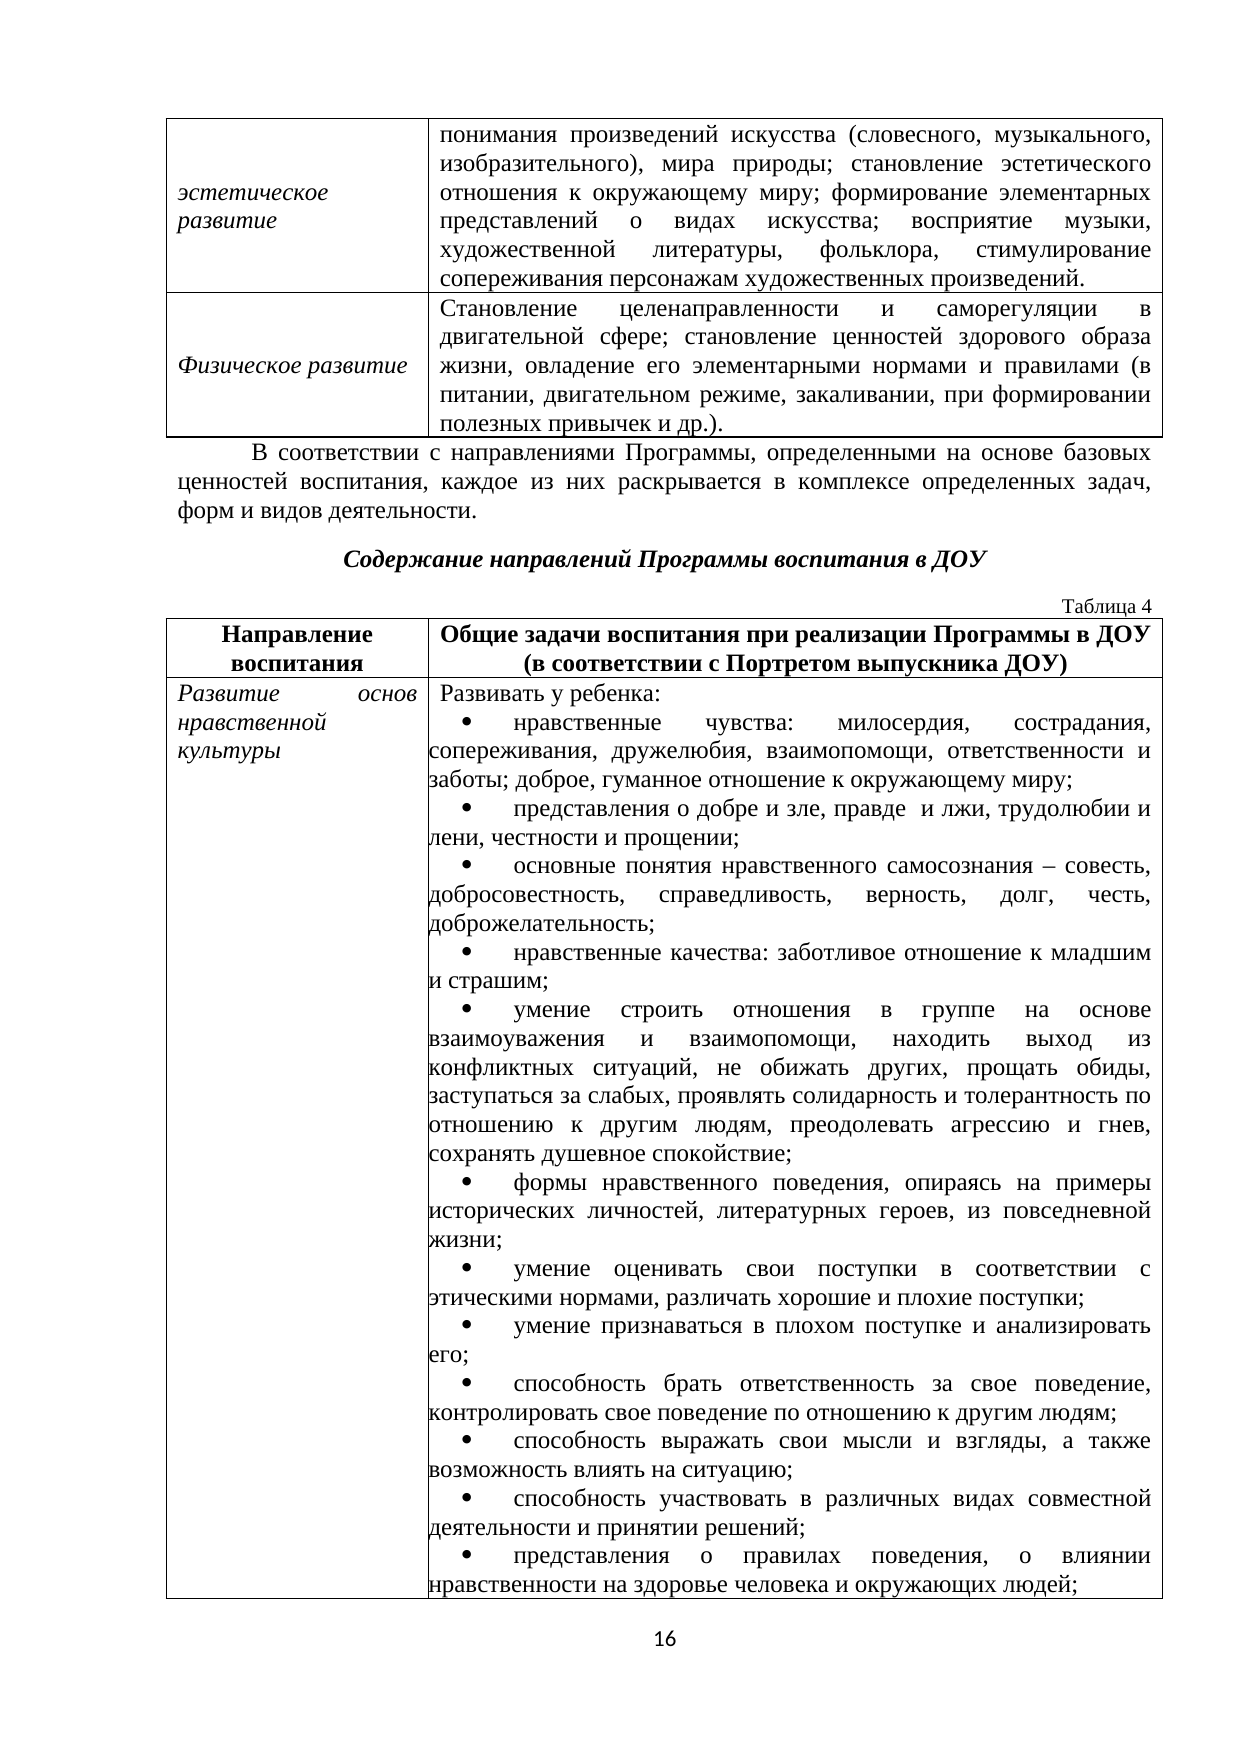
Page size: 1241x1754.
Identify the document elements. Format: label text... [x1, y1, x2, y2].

table_header Направление воспитания [167, 619, 428, 677]
table_cell Становление целенаправленности и саморегуляции в двигательной сфере; становление ценностей здорового образа жизни, овладение его элементарными нормами и правилами (в питании, двигательном режиме, закаливании, при формировании полезных привычек и др.). [429, 293, 1162, 436]
table_cell Физическое развитие [167, 293, 428, 436]
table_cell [429, 119, 1162, 292]
text Таблица 4 [177, 594, 1152, 618]
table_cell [167, 678, 428, 1598]
text Содержание направлений Программы воспитания в ДОУ [177, 544, 1152, 573]
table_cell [167, 119, 428, 292]
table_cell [429, 678, 1162, 1598]
text В соответствии с направлениями Программы, определенными на основе базовых ценностей воспитания, каждое из них раскрывается в комплексе определенных задач, форм и видов деятельности. [177, 438, 1152, 524]
table_header Общие задачи воспитания при реализации Программы в ДОУ (в соответствии с Портретом выпускника ДОУ) [429, 619, 1162, 677]
